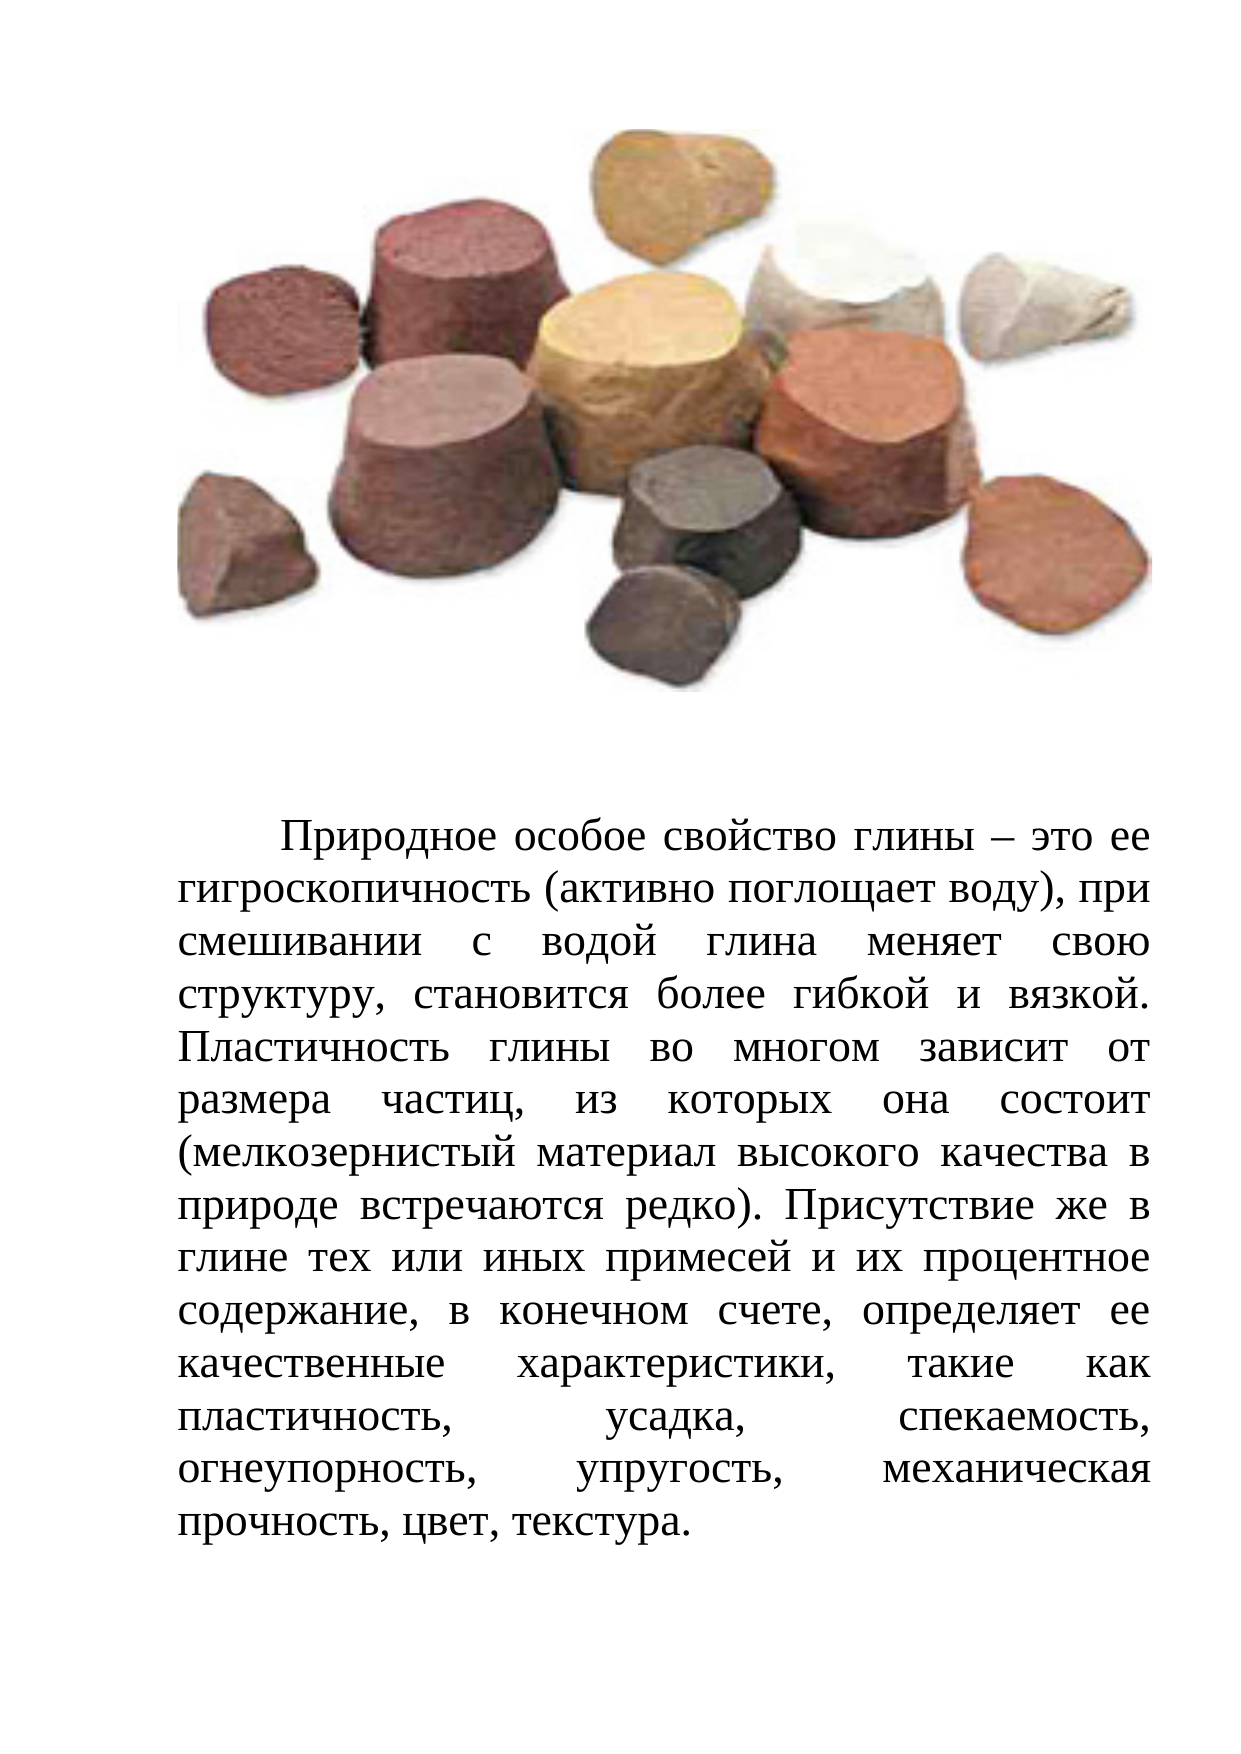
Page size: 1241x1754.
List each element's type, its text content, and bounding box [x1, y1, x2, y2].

picture [177, 129, 1153, 692]
text Природное особое свойство глины – это ее гигроскопичность (активно поглощает воду), при смешивании с водой глина меняет свою структуру, становится более гибкой и вязкой. Пластичность глины во многом зависит от размера частиц, из которых она состоит (мелкозернистый материал высокого качества в природе встречаются редко). Присутствие же в глине тех или иных примесей и их процентное содержание, в конечном счете, определяет ее качественные характеристики, такие как пластичность, усадка, спекаемость, огнеупорность, упругость, механическая прочность, цвет, текстура. [177, 807, 1152, 1545]
